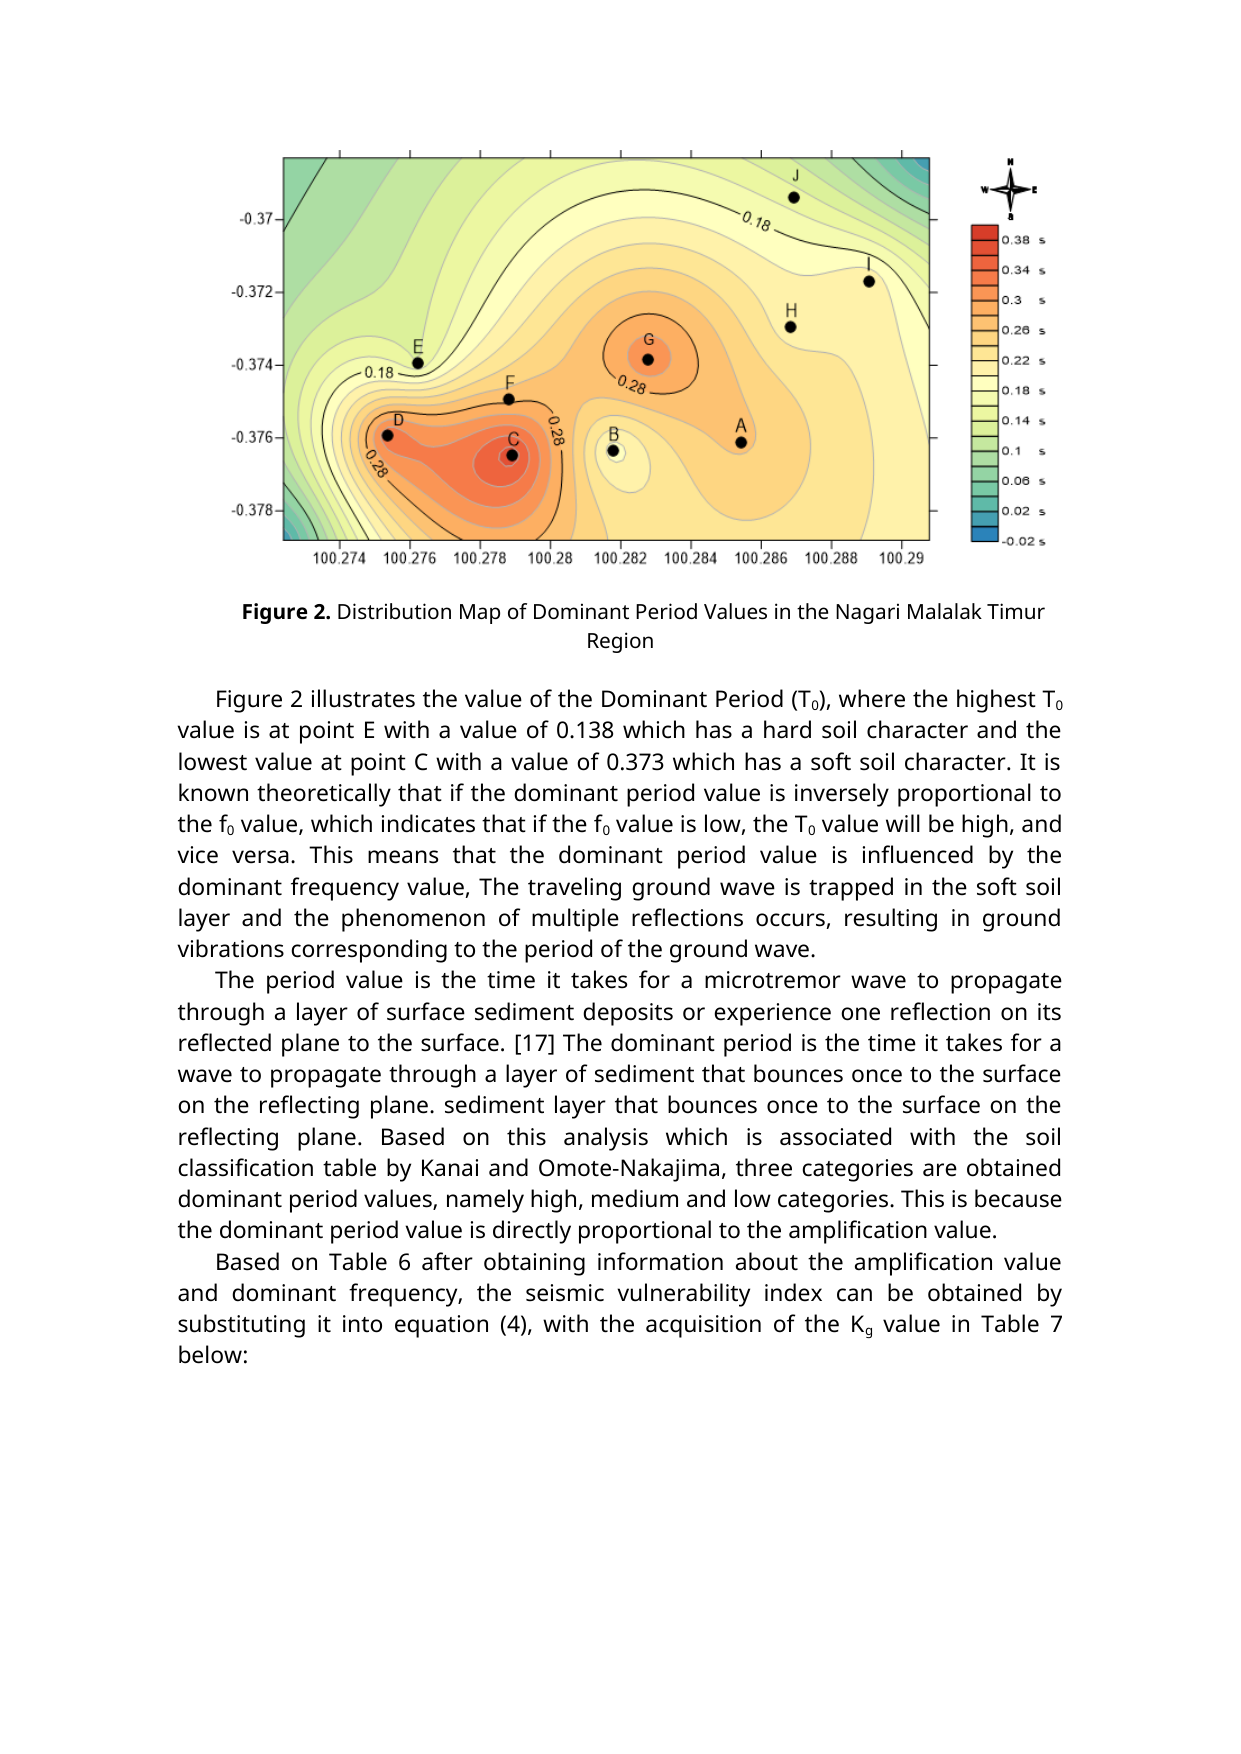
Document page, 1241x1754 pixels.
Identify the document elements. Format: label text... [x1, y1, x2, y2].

text Based on Table 6 after obtaining information about the amplification value and dominant frequency, the seismic vulnerability index can be obtained by substituting it into equation (4), with the acquisition of the Kg value in Table 7 below: [177, 1246, 1063, 1371]
text The period value is the time it takes for a microtremor wave to propagate through a layer of surface sediment deposits or experience one reflection on its reflected plane to the surface. [17] The dominant period is the time it takes for a wave to propagate through a layer of sediment that bounces once to the surface on the reflecting plane. sediment layer that bounces once to the surface on the reflecting plane. Based on this analysis which is associated with the soil classification table by Kanai and Omote-Nakajima, three categories are obtained dominant period values, namely high, medium and low categories. This is because the dominant period value is directly proportional to the amplification value. [177, 964, 1063, 1246]
text Figure 2. Distribution Map of Dominant Period Values in the Nagari Malalak Timur Region [177, 597, 1063, 683]
text Figure 2 illustrates the value of the Dominant Period (T0), where the highest T0 value is at point E with a value of 0.138 which has a hard soil character and the lowest value at point C with a value of 0.373 which has a soft soil character. It is known theoretically that if the dominant period value is inversely proportional to the f0 value, which indicates that if the f0 value is low, the T0 value will be high, and vice versa. This means that the dominant period value is influenced by the dominant frequency value, The traveling ground wave is trapped in the soft soil layer and the phenomenon of multiple reflections occurs, resulting in ground vibrations corresponding to the period of the ground wave. [177, 683, 1063, 964]
picture [231, 150, 1047, 569]
